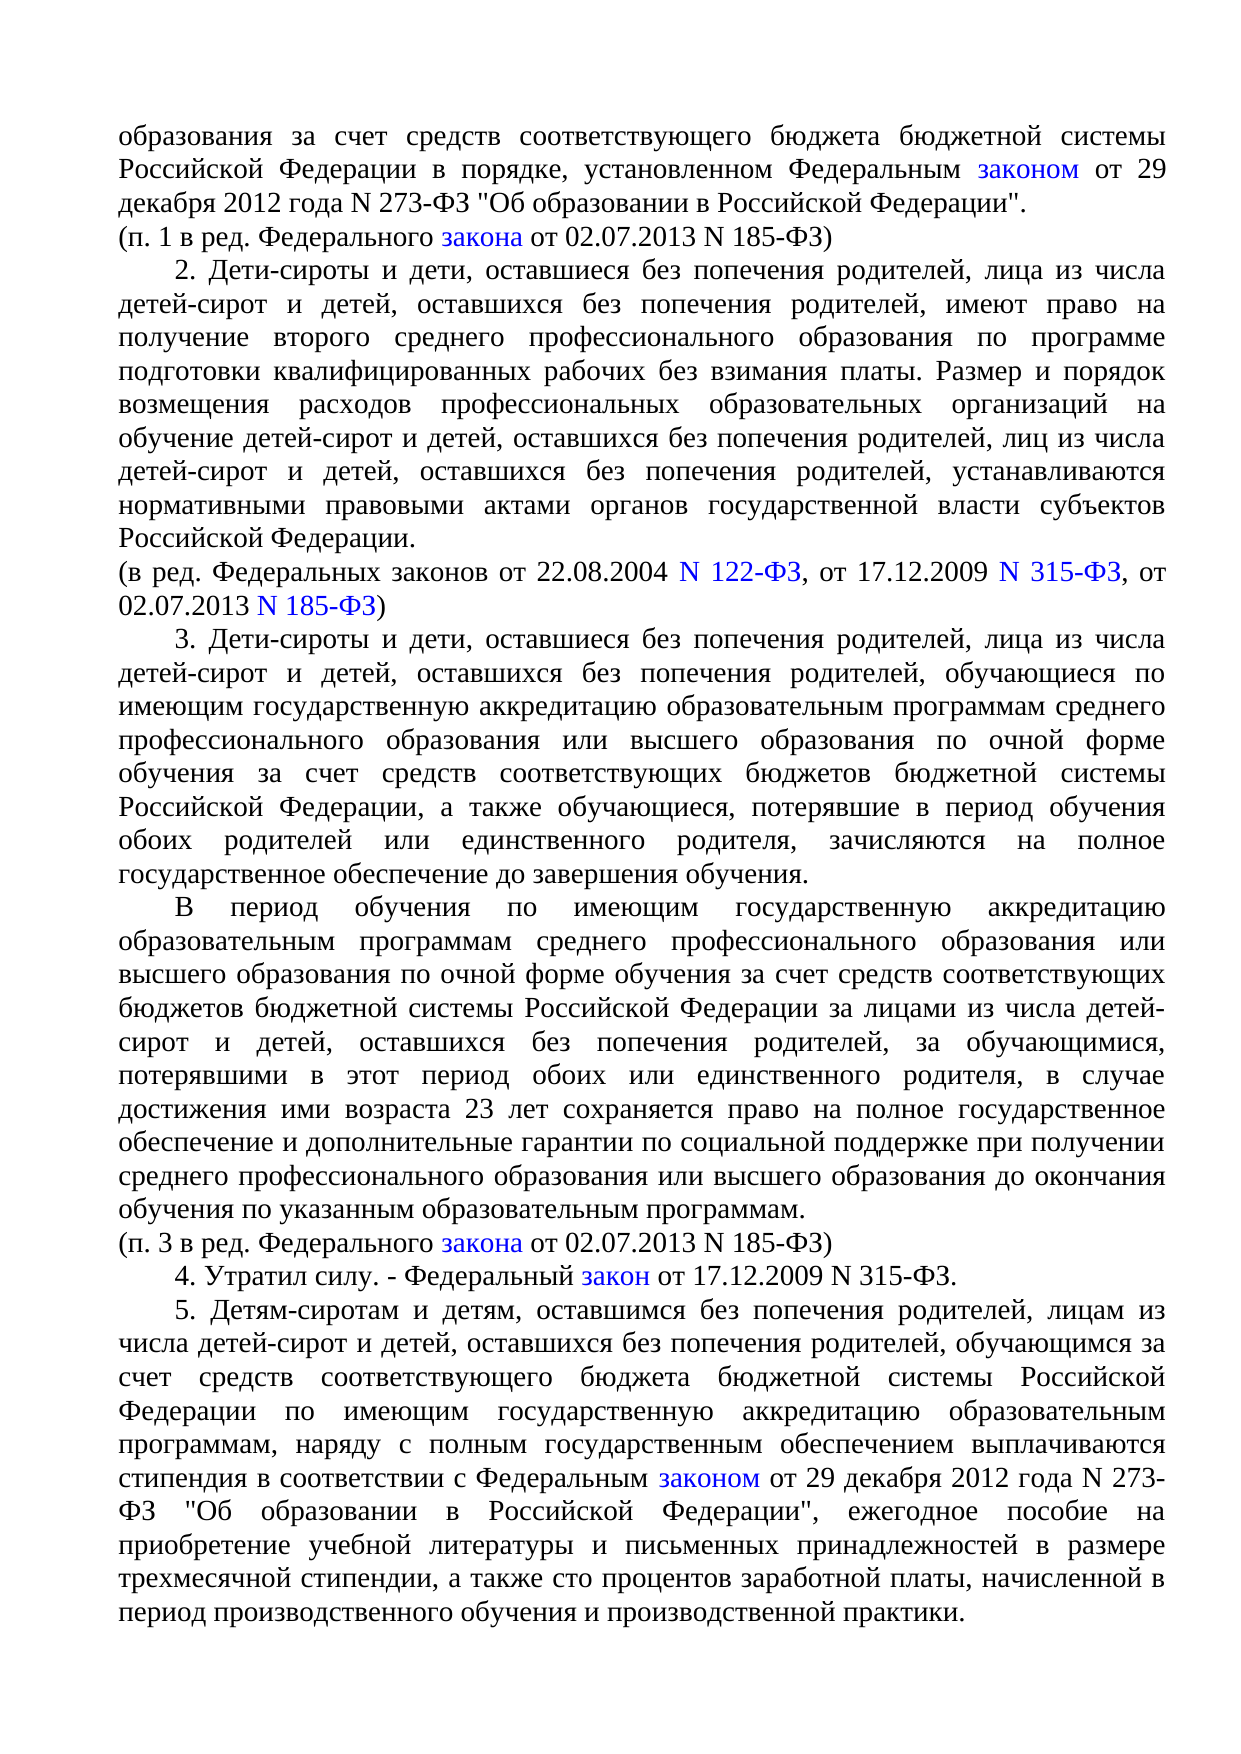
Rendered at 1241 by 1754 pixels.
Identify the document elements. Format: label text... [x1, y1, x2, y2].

text (в ред. Федеральных законов от 22.08.2004 N 122-ФЗ, от 17.12.2009 N 315-ФЗ, от 02.07.2013 N 185-ФЗ) [118, 554, 1166, 621]
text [118, 118, 1166, 219]
text 5. Детям-сиротам и детям, оставшимся без попечения родителей, лицам из числа детей-сирот и детей, оставшихся без попечения родителей, обучающимся за счет средств соответствующего бюджета бюджетной системы Российской Федерации по имеющим государственную аккредитацию образовательным программам, наряду с полным государственным обеспечением выплачиваются стипендия в соответствии с Федеральным законом от 29 декабря 2012 года N 273-ФЗ "Об образовании в Российской Федерации", ежегодное пособие на приобретение учебной литературы и письменных принадлежностей в размере трехмесячной стипендии, а также сто процентов заработной платы, начисленной в период производственного обучения и производственной практики. [118, 1292, 1166, 1627]
text В период обучения по имеющим государственную аккредитацию образовательным программам среднего профессионального образования или высшего образования по очной форме обучения за счет средств соответствующих бюджетов бюджетной системы Российской Федерации за лицами из числа детей-сирот и детей, оставшихся без попечения родителей, за обучающимися, потерявшими в этот период обоих или единственного родителя, в случае достижения ими возраста 23 лет сохраняется право на полное государственное обеспечение и дополнительные гарантии по социальной поддержке при получении среднего профессионального образования или высшего образования до окончания обучения по указанным образовательным программам. [118, 889, 1166, 1225]
text (п. 1 в ред. Федерального закона от 02.07.2013 N 185-ФЗ) [118, 219, 1166, 252]
text 4. Утратил силу. - Федеральный закон от 17.12.2009 N 315-ФЗ. [118, 1258, 1166, 1292]
text 3. Дети-сироты и дети, оставшиеся без попечения родителей, лица из числа детей-сирот и детей, оставшихся без попечения родителей, обучающиеся по имеющим государственную аккредитацию образовательным программам среднего профессионального образования или высшего образования по очной форме обучения за счет средств соответствующих бюджетов бюджетной системы Российской Федерации, а также обучающиеся, потерявшие в период обучения обоих родителей или единственного родителя, зачисляются на полное государственное обеспечение до завершения обучения. [118, 621, 1166, 889]
text (п. 3 в ред. Федерального закона от 02.07.2013 N 185-ФЗ) [118, 1225, 1166, 1258]
text 2. Дети-сироты и дети, оставшиеся без попечения родителей, лица из числа детей-сирот и детей, оставшихся без попечения родителей, имеют право на получение второго среднего профессионального образования по программе подготовки квалифицированных рабочих без взимания платы. Размер и порядок возмещения расходов профессиональных образовательных организаций на обучение детей-сирот и детей, оставшихся без попечения родителей, лиц из числа детей-сирот и детей, оставшихся без попечения родителей, устанавливаются нормативными правовыми актами органов государственной власти субъектов Российской Федерации. [118, 252, 1166, 554]
